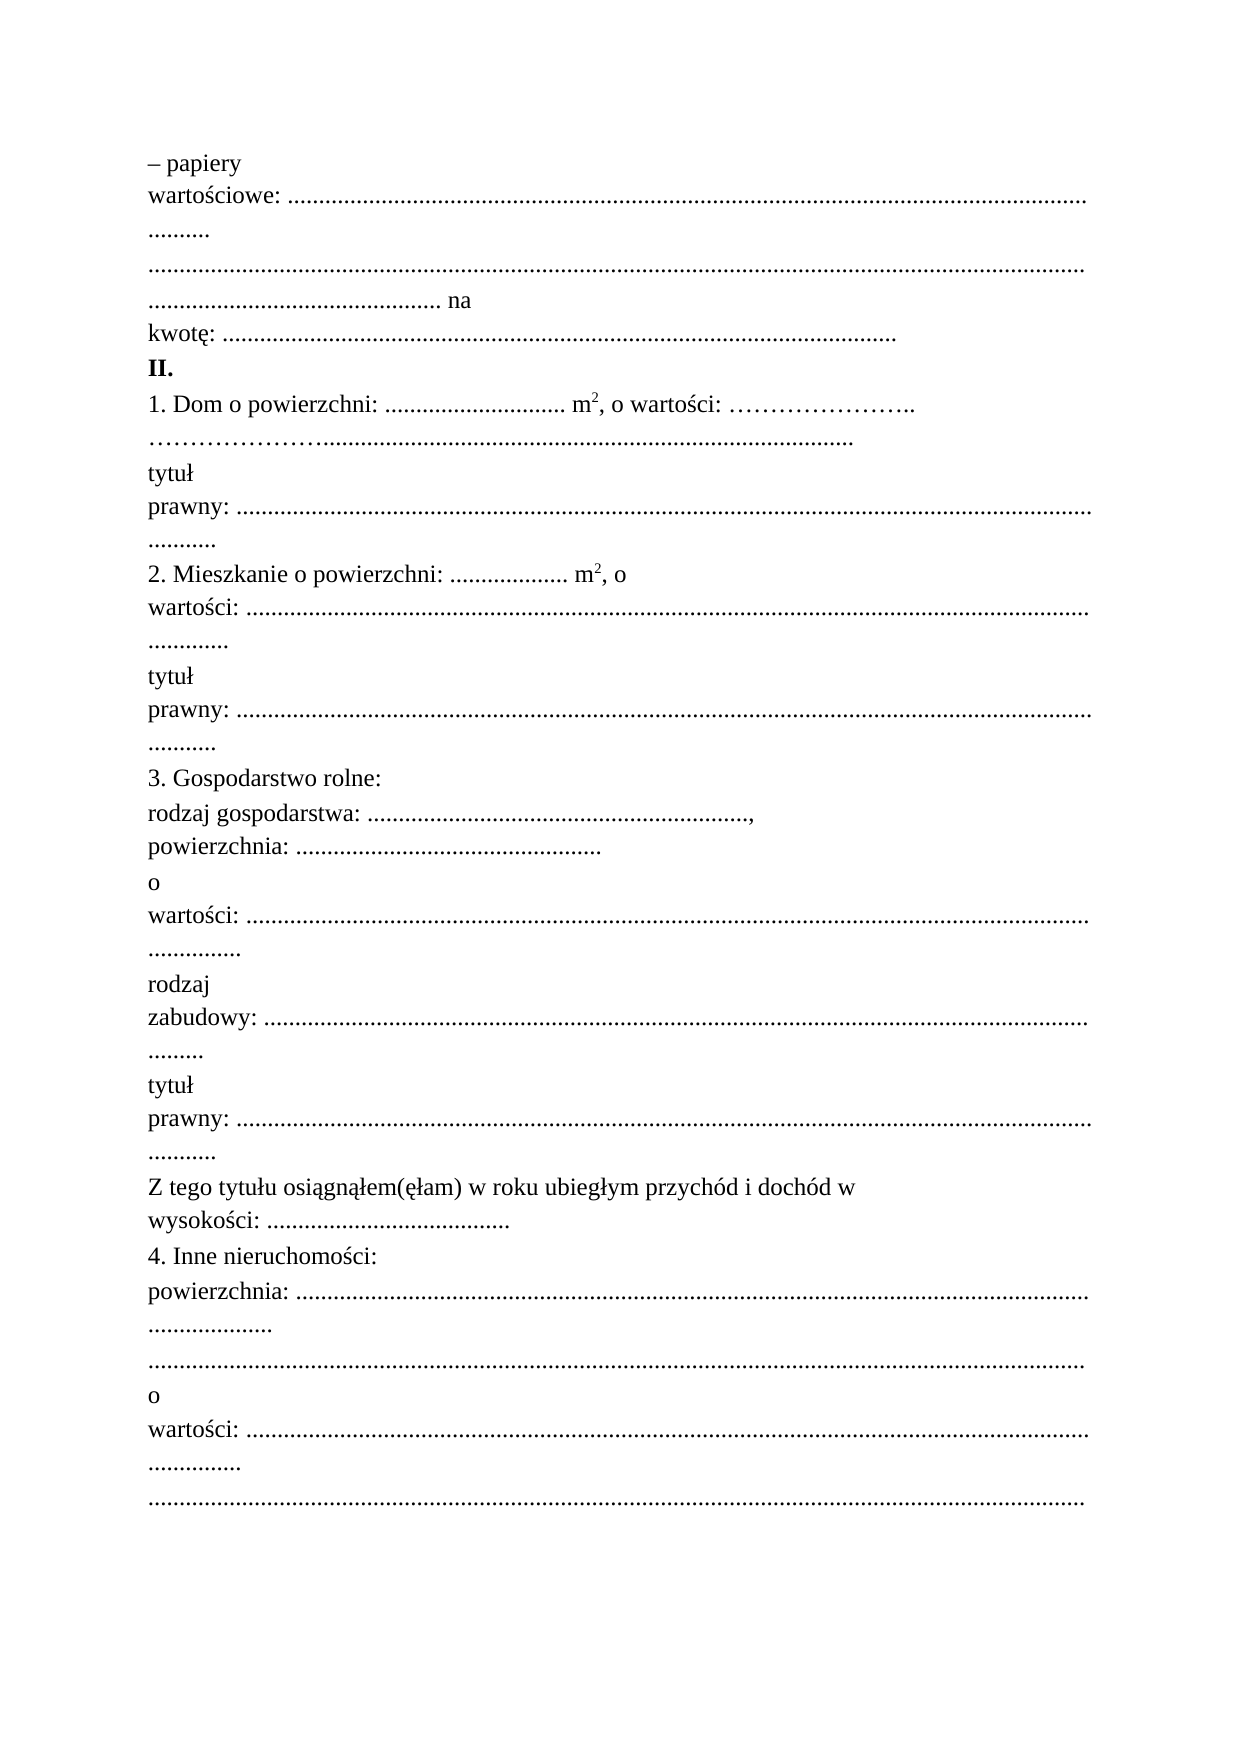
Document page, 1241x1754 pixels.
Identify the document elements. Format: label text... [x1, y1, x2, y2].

text rodzaj gospodarstwa: ............................................................., powierzchnia: ................................................. [148, 798, 1093, 860]
text tytuł prawny: .................................................................................................................................................... [148, 458, 1093, 553]
text Z tego tytułu osiągnąłem(ęłam) w roku ubiegłym przychód i dochód w wysokości: ....................................... [148, 1172, 1093, 1234]
text o wartości: ...................................................................................................................................................... [148, 867, 1093, 962]
text rodzaj zabudowy: ............................................................................................................................................. [148, 969, 1093, 1063]
text – papiery wartościowe: .......................................................................................................................................... [148, 148, 1093, 242]
text II. [148, 353, 1093, 382]
text powierzchnia: ................................................................................................................................................... [148, 1276, 1093, 1338]
text 1. Dom o powierzchni: ............................. m2, o wartości: …………………..…………………..................................................................................... [148, 389, 1093, 451]
text o wartości: ...................................................................................................................................................... [148, 1381, 1093, 1475]
text ............................................... na kwotę: ............................................................................................................ [148, 285, 1093, 347]
text 2. Mieszkanie o powierzchni: ................... m2, o wartości: .................................................................................................................................................... [148, 559, 1093, 654]
text 3. Gospodarstwo rolne: [148, 763, 1093, 792]
text tytuł prawny: .................................................................................................................................................... [148, 1070, 1093, 1165]
text 4. Inne nieruchomości: [148, 1241, 1093, 1269]
text tytuł prawny: .................................................................................................................................................... [148, 661, 1093, 756]
